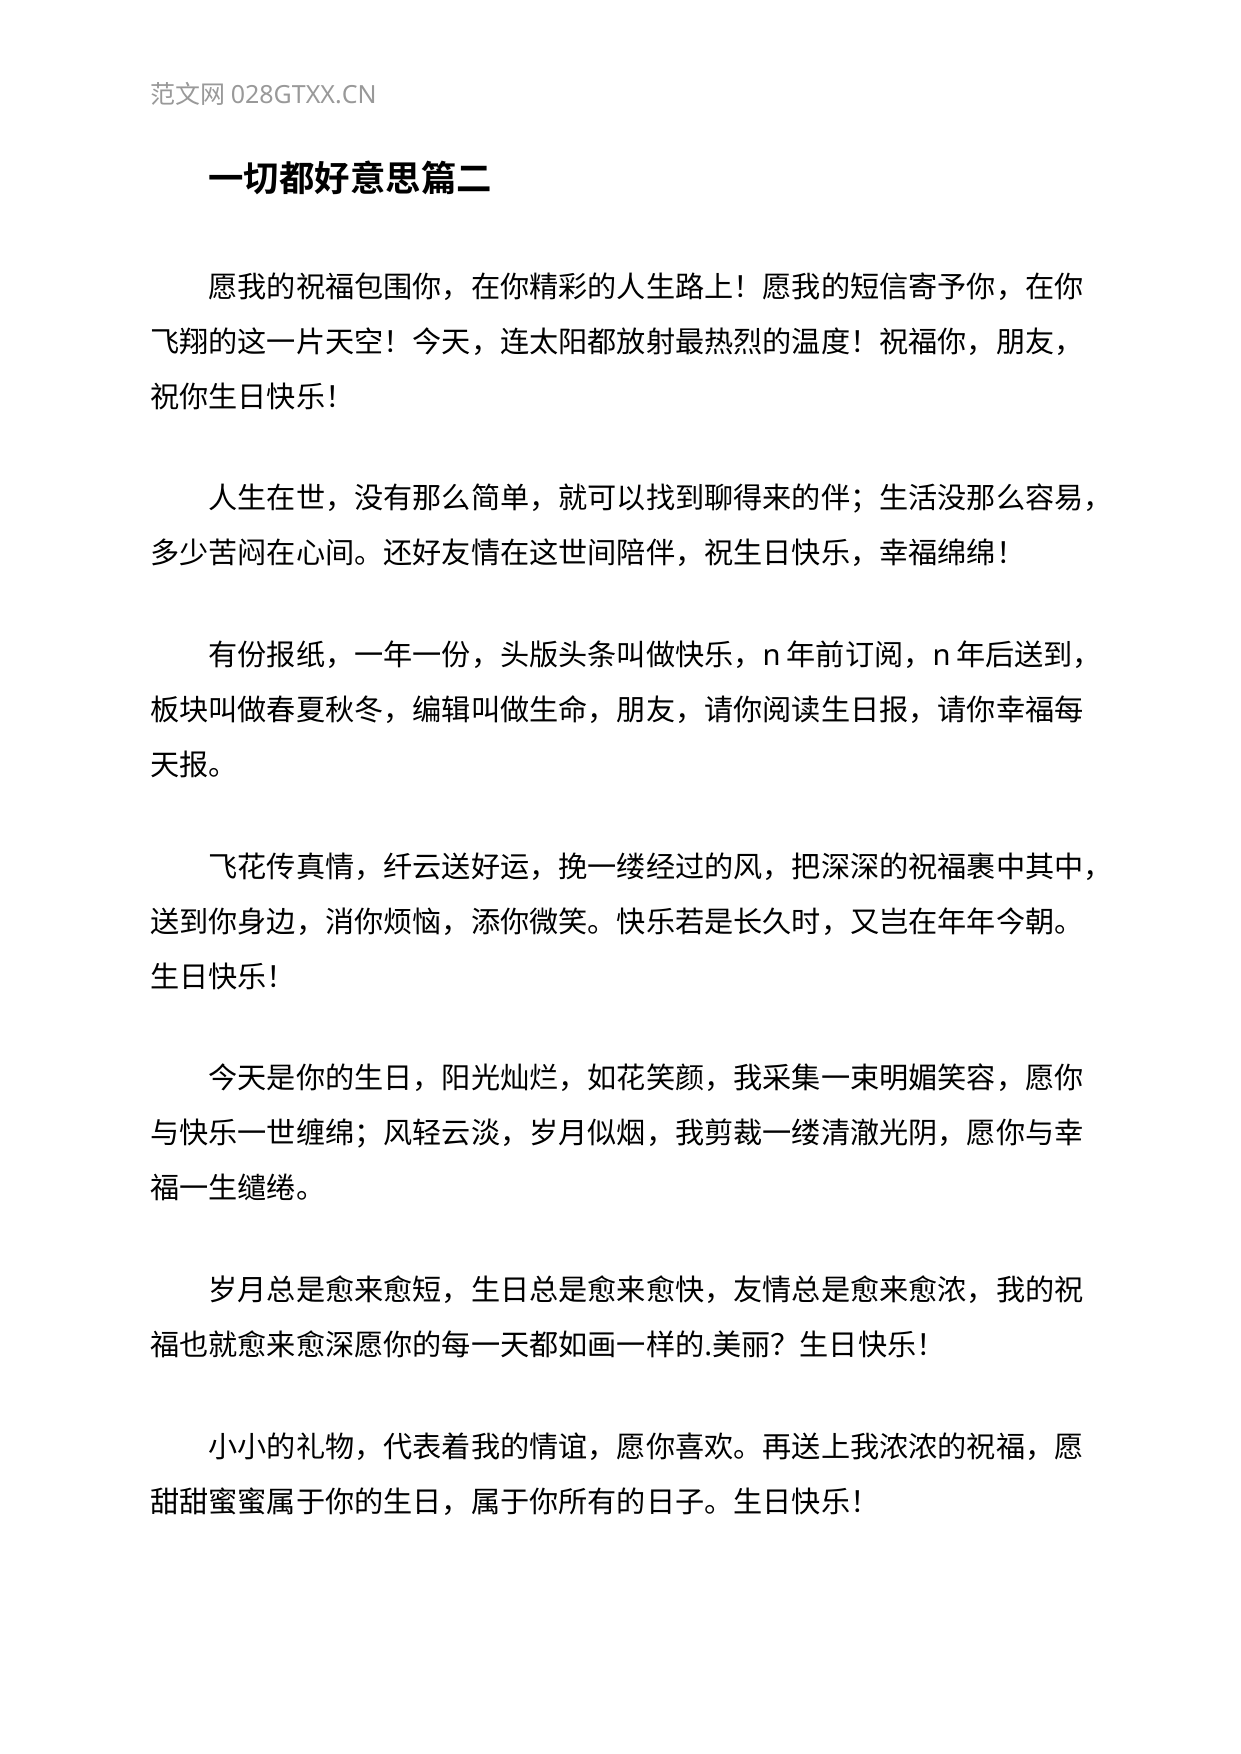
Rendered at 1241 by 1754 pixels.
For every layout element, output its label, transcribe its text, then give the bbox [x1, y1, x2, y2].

text 飞花传真情，纤云送好运，挽一缕经过的风，把深深的祝福裹中其中，送到你身边，消你烦恼，添你微笑。快乐若是长久时，又岂在年年今朝。生日快乐！ [150, 843, 1090, 995]
text 人生在世，没有那么简单，就可以找到聊得来的伴；生活没那么容易，多少苦闷在心间。还好友情在这世间陪伴，祝生日快乐，幸福绵绵！ [150, 475, 1090, 572]
text 有份报纸，一年一份，头版头条叫做快乐，n年前订阅，n年后送到，板块叫做春夏秋冬，编辑叫做生命，朋友，请你阅读生日报，请你幸福每天报。 [150, 632, 1090, 784]
text 今天是你的生日，阳光灿烂，如花笑颜，我采集一束明媚笑容，愿你与快乐一世缠绵；风轻云淡，岁月似烟，我剪裁一缕清澈光阴，愿你与幸福一生缱绻。 [150, 1055, 1090, 1207]
text 小小的礼物，代表着我的情谊，愿你喜欢。再送上我浓浓的祝福，愿甜甜蜜蜜属于你的生日，属于你所有的日子。生日快乐！ [150, 1423, 1090, 1521]
text 愿我的祝福包围你，在你精彩的人生路上！愿我的短信寄予你，在你飞翔的这一片天空！今天，连太阳都放射最热烈的温度！祝福你，朋友，祝你生日快乐！ [150, 263, 1090, 416]
text 一切都好意思篇二 [150, 150, 1090, 201]
text 岁月总是愈来愈短，生日总是愈来愈快，友情总是愈来愈浓，我的祝福也就愈来愈深愿你的每一天都如画一样的.美丽？生日快乐！ [150, 1266, 1090, 1364]
